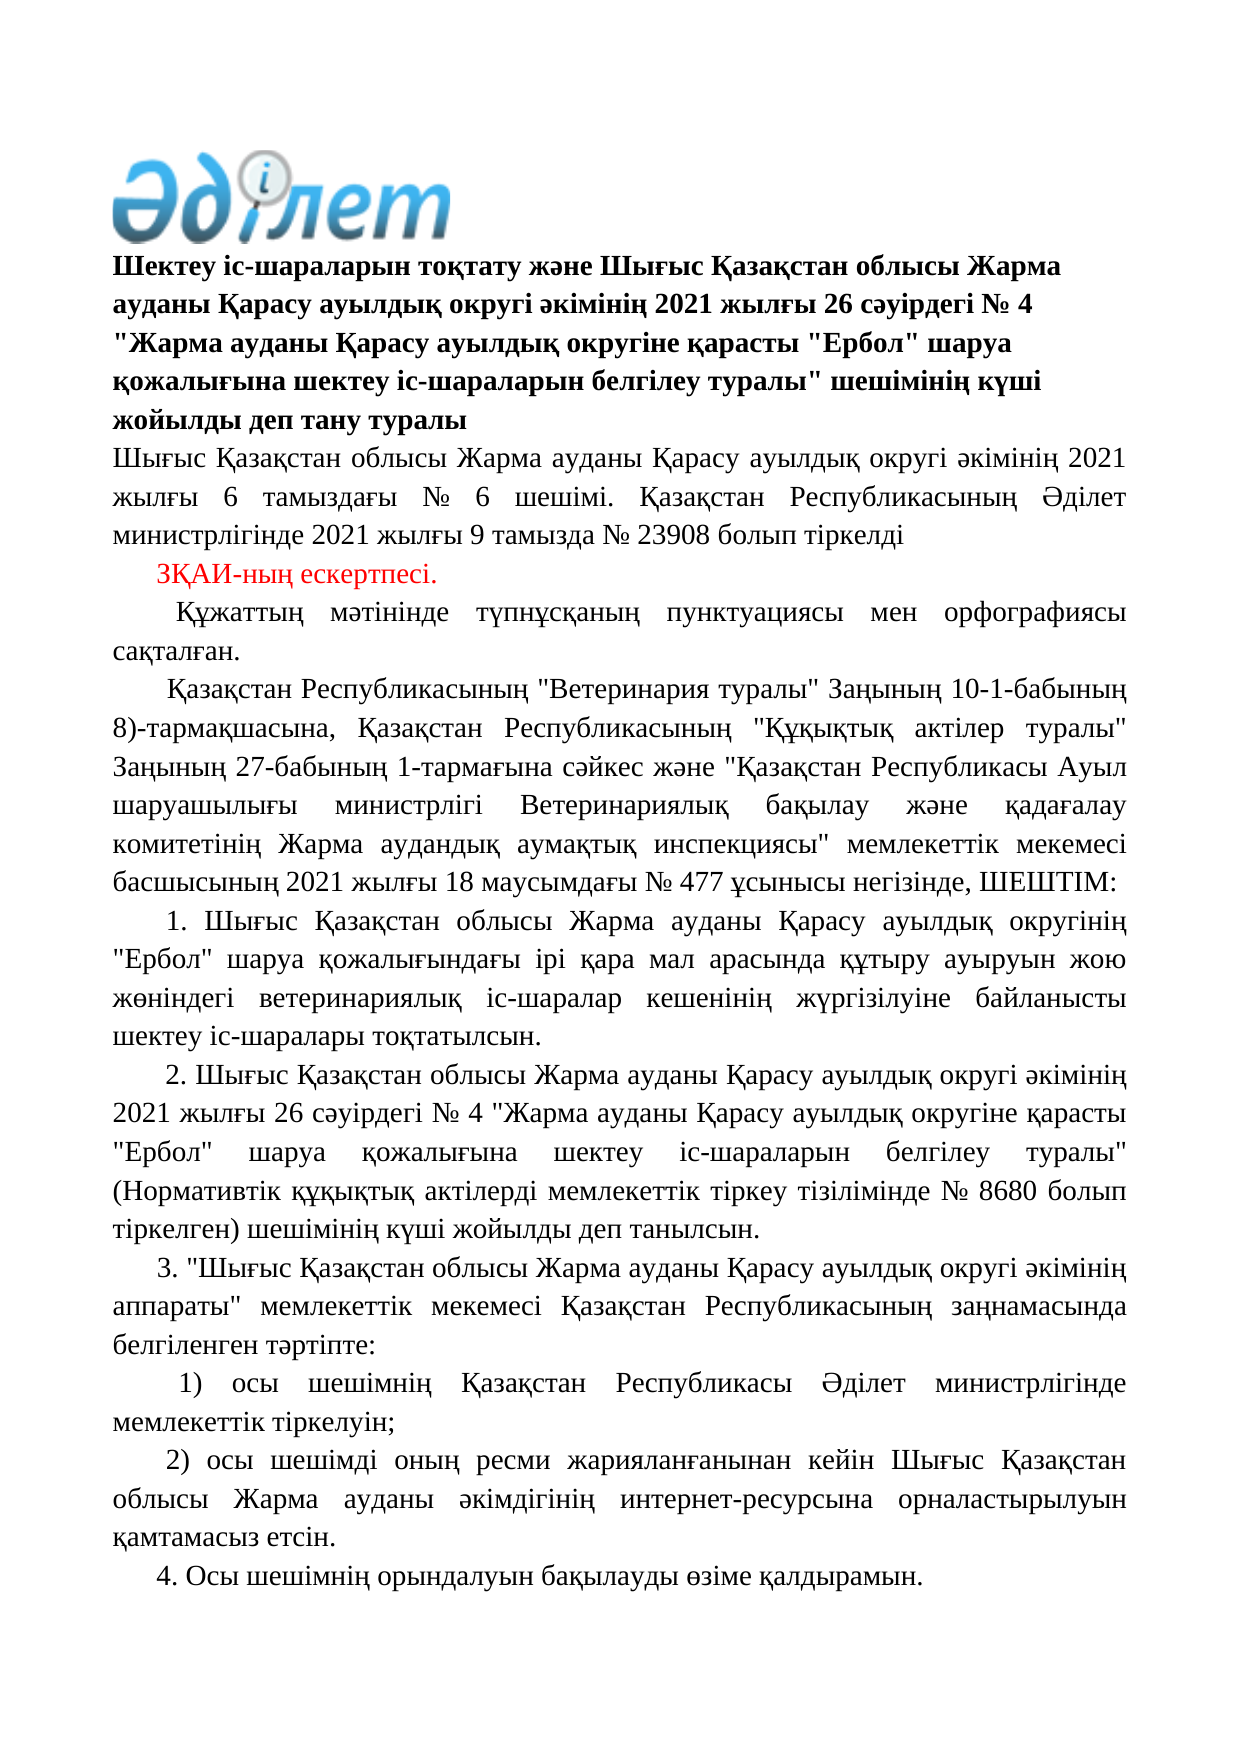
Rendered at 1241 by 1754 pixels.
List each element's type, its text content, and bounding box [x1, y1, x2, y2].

text Шығыс Қазақстан облысы Жарма ауданы Қарасу ауылдық округі әкімінің 2021 жылғы 6 тамыздағы № 6 шешімі. Қазақстан Республикасының Әділет министрлігінде 2021 жылғы 9 тамызда № 23908 болып тіркелді [112, 440, 1128, 551]
text Шектеу іс-шараларын тоқтату және Шығыс Қазақстан облысы Жарма ауданы Қарасу ауылдық округі әкімінің 2021 жылғы 26 сәуірдегі № 4 "Жарма ауданы Қарасу ауылдық округіне қарасты "Ербол" шаруа қожалығына шектеу іс-шараларын белгілеу туралы" шешімінің күші жойылды деп тану туралы [112, 248, 1128, 435]
text Қазақстан Республикасының "Ветеринария туралы" Заңының 10-1-бабының 8)-тармақшасына, Қазақстан Республикасының "Құқықтық актілер туралы" Заңының 27-бабының 1-тармағына сәйкес және "Қазақстан Республикасы Ауыл шаруашылығы министрлігі Ветеринариялық бақылау және қадағалау комитетінің Жарма аудандық аумақтық инспекциясы" мемлекеттік мекемесі басшысының 2021 жылғы 18 маусымдағы № 477 ұсынысы негізінде, ШЕШТІМ: [112, 672, 1128, 898]
text 2) осы шешімді оның ресми жарияланғанынан кейін Шығыс Қазақстан облысы Жарма ауданы әкімдігінің интернет-ресурсына орналастырылуын қамтамасыз етсін. [112, 1442, 1128, 1553]
text 2. Шығыс Қазақстан облысы Жарма ауданы Қарасу ауылдық округі әкімінің 2021 жылғы 26 сәуірдегі № 4 "Жарма ауданы Қарасу ауылдық округіне қарасты "Ербол" шаруа қожалығына шектеу іс-шараларын белгілеу туралы" (Нормативтік құқықтық актілерді мемлекеттік тіркеу тізілімінде № 8680 болып тіркелген) шешімінің күші жойылды деп танылсын. [112, 1057, 1128, 1245]
picture [112, 150, 451, 244]
text Құжаттың мәтінінде түпнұсқаның пунктуациясы мен орфографиясы сақталған. [112, 594, 1128, 667]
text 3. "Шығыс Қазақстан облысы Жарма ауданы Қарасу ауылдық округі әкімінің аппараты" мемлекеттік мекемесі Қазақстан Республикасының заңнамасында белгіленген тәртіпте: [112, 1250, 1128, 1360]
text 1. Шығыс Қазақстан облысы Жарма ауданы Қарасу ауылдық округінің "Ербол" шаруа қожалығындағы ірі қара мал арасында құтыру ауыруын жою жөніндегі ветеринариялық іс-шаралар кешенінің жүргізілуіне байланысты шектеу іс-шаралары тоқтатылсын. [112, 903, 1128, 1052]
text 1) осы шешімнің Қазақстан Республикасы Әділет министрлігінде мемлекеттік тіркелуін; [112, 1365, 1128, 1437]
text 4. Осы шешімнің орындалуын бақылауды өзіме қалдырамын. [112, 1558, 1128, 1592]
text ЗҚАИ-ның ескертпесі. [112, 556, 1128, 589]
